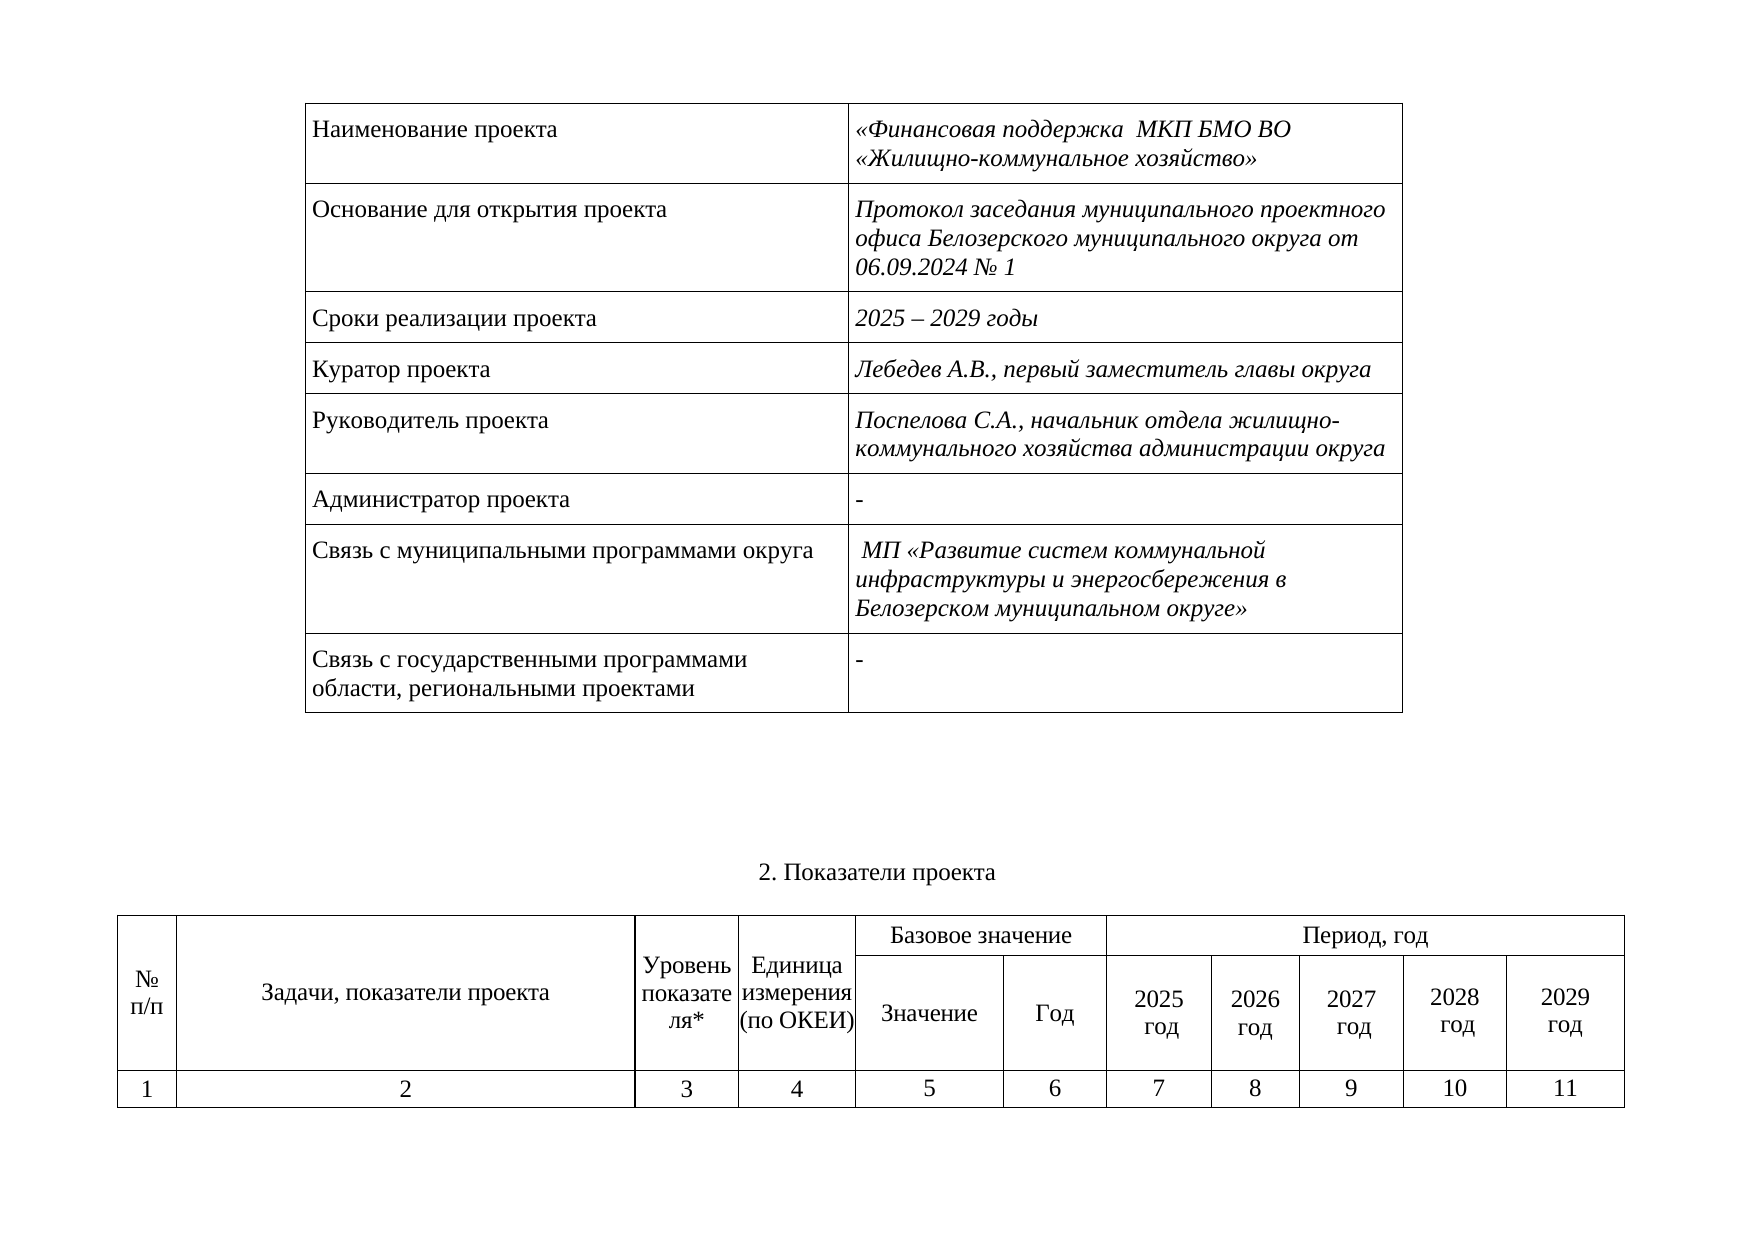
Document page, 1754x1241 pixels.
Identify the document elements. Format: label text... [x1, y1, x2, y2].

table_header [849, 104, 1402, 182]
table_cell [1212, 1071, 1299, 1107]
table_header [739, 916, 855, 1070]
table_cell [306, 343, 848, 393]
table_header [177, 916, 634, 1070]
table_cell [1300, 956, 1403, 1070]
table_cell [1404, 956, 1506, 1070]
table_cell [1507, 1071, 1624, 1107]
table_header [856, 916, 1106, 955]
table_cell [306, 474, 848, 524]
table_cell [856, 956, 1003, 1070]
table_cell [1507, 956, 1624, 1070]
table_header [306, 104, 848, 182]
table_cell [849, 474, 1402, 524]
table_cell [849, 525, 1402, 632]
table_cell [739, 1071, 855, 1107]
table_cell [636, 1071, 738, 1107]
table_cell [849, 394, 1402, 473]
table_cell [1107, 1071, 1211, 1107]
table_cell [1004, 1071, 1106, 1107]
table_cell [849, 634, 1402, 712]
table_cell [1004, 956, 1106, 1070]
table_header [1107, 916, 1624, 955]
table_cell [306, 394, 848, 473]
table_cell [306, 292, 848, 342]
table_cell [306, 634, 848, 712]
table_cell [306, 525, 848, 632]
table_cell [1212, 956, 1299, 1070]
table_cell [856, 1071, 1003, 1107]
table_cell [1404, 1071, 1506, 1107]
text 2. Показатели проекта [118, 857, 1636, 886]
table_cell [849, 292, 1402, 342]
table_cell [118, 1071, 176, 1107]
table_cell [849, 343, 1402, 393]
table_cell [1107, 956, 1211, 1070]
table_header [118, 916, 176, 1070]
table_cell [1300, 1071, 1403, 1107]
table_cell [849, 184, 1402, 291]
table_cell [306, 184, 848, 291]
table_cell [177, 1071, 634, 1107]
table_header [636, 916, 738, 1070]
